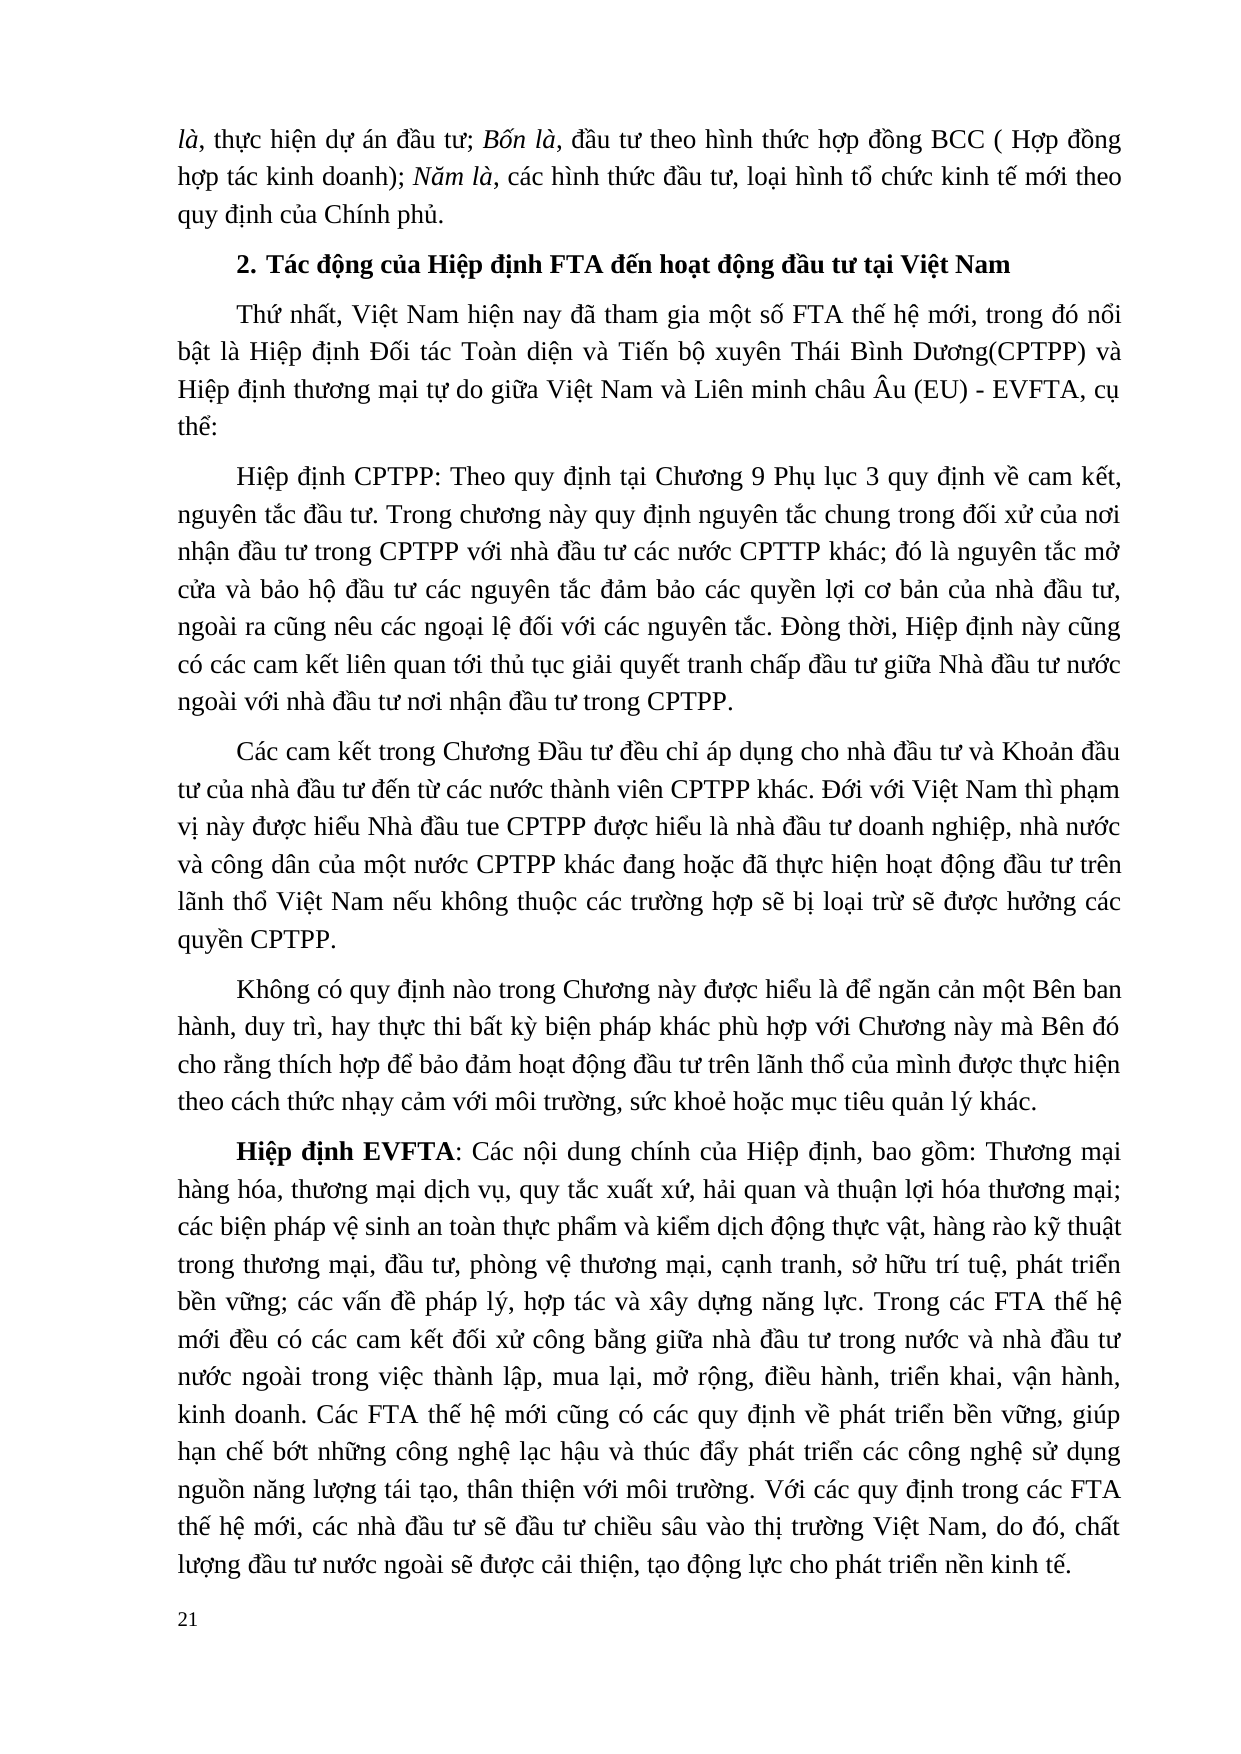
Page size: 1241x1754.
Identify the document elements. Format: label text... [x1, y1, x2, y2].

text Không có quy định nào trong Chương này được hiểu là để ngăn cản một Bên ban hành, duy trì, hay thực thi bất kỳ biện pháp khác phù hợp với Chương này mà Bên đó cho rằng thích hợp để bảo đảm hoạt động đầu tư trên lãnh thổ của mình được thực hiện theo cách thức nhạy cảm với môi trường, sức khoẻ hoặc mục tiêu quản lý khác. [177, 968, 1122, 1118]
list Tác động của Hiệp định FTA đến hoạt động đầu tư tại Việt Nam [236, 243, 1122, 281]
text Hiệp định EVFTA: Các nội dung chính của Hiệp định, bao gồm: Thương mại hàng hóa, thương mại dịch vụ, quy tắc xuất xứ, hải quan và thuận lợi hóa thương mại; các biện pháp vệ sinh an toàn thực phẩm và kiểm dịch động thực vật, hàng rào kỹ thuật trong thương mại, đầu tư, phòng vệ thương mại, cạnh tranh, sở hữu trí tuệ, phát triển bền vững; các vấn đề pháp lý, hợp tác và xây dựng năng lực. Trong các FTA thế hệ mới đều có các cam kết đối xử công bằng giữa nhà đầu tư trong nước và nhà đầu tư nước ngoài trong việc thành lập, mua lại, mở rộng, điều hành, triển khai, vận hành, kinh doanh. Các FTA thế hệ mới cũng có các quy định về phát triển bền vững, giúp hạn chế bớt những công nghệ lạc hậu và thúc đẩy phát triển các công nghệ sử dụng nguồn năng lượng tái tạo, thân thiện với môi trường. Với các quy định trong các FTA thế hệ mới, các nhà đầu tư sẽ đầu tư chiều sâu vào thị trường Việt Nam, do đó, chất lượng đầu tư nước ngoài sẽ được cải thiện, tạo động lực cho phát triển nền kinh tế. [177, 1131, 1122, 1581]
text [177, 118, 1122, 231]
text Các cam kết trong Chương Đầu tư đều chỉ áp dụng cho nhà đầu tư và Khoản đầu tư của nhà đầu tư đến từ các nước thành viên CPTPP khác. Đới với Việt Nam thì phạm vị này được hiểu Nhà đầu tue CPTPP được hiểu là nhà đầu tư doanh nghiệp, nhà nước và công dân của một nước CPTPP khác đang hoặc đã thực hiện hoạt động đầu tư trên lãnh thổ Việt Nam nếu không thuộc các trường hợp sẽ bị loại trừ sẽ được hưởng các quyền CPTPP. [177, 731, 1122, 956]
text Hiệp định CPTPP: Theo quy định tại Chương 9 Phụ lục 3 quy định về cam kết, nguyên tắc đầu tư. Trong chương này quy định nguyên tắc chung trong đối xử của nơi nhận đầu tư trong CPTPP với nhà đầu tư các nước CPTTP khác; đó là nguyên tắc mở cửa và bảo hộ đầu tư các nguyên tắc đảm bảo các quyền lợi cơ bản của nhà đầu tư, ngoài ra cũng nêu các ngoại lệ đối với các nguyên tắc. Đòng thời, Hiệp định này cũng có các cam kết liên quan tới thủ tục giải quyết tranh chấp đầu tư giữa Nhà đầu tư nước ngoài với nhà đầu tư nơi nhận đầu tư trong CPTPP. [177, 456, 1122, 718]
text Thứ nhất, Việt Nam hiện nay đã tham gia một số FTA thế hệ mới, trong đó nổi bật là Hiệp định Đối tác Toàn diện và Tiến bộ xuyên Thái Bình Dương(CPTPP) và Hiệp định thương mại tự do giữa Việt Nam và Liên minh châu Âu (EU) - EVFTA, cụ thể: [177, 293, 1122, 443]
